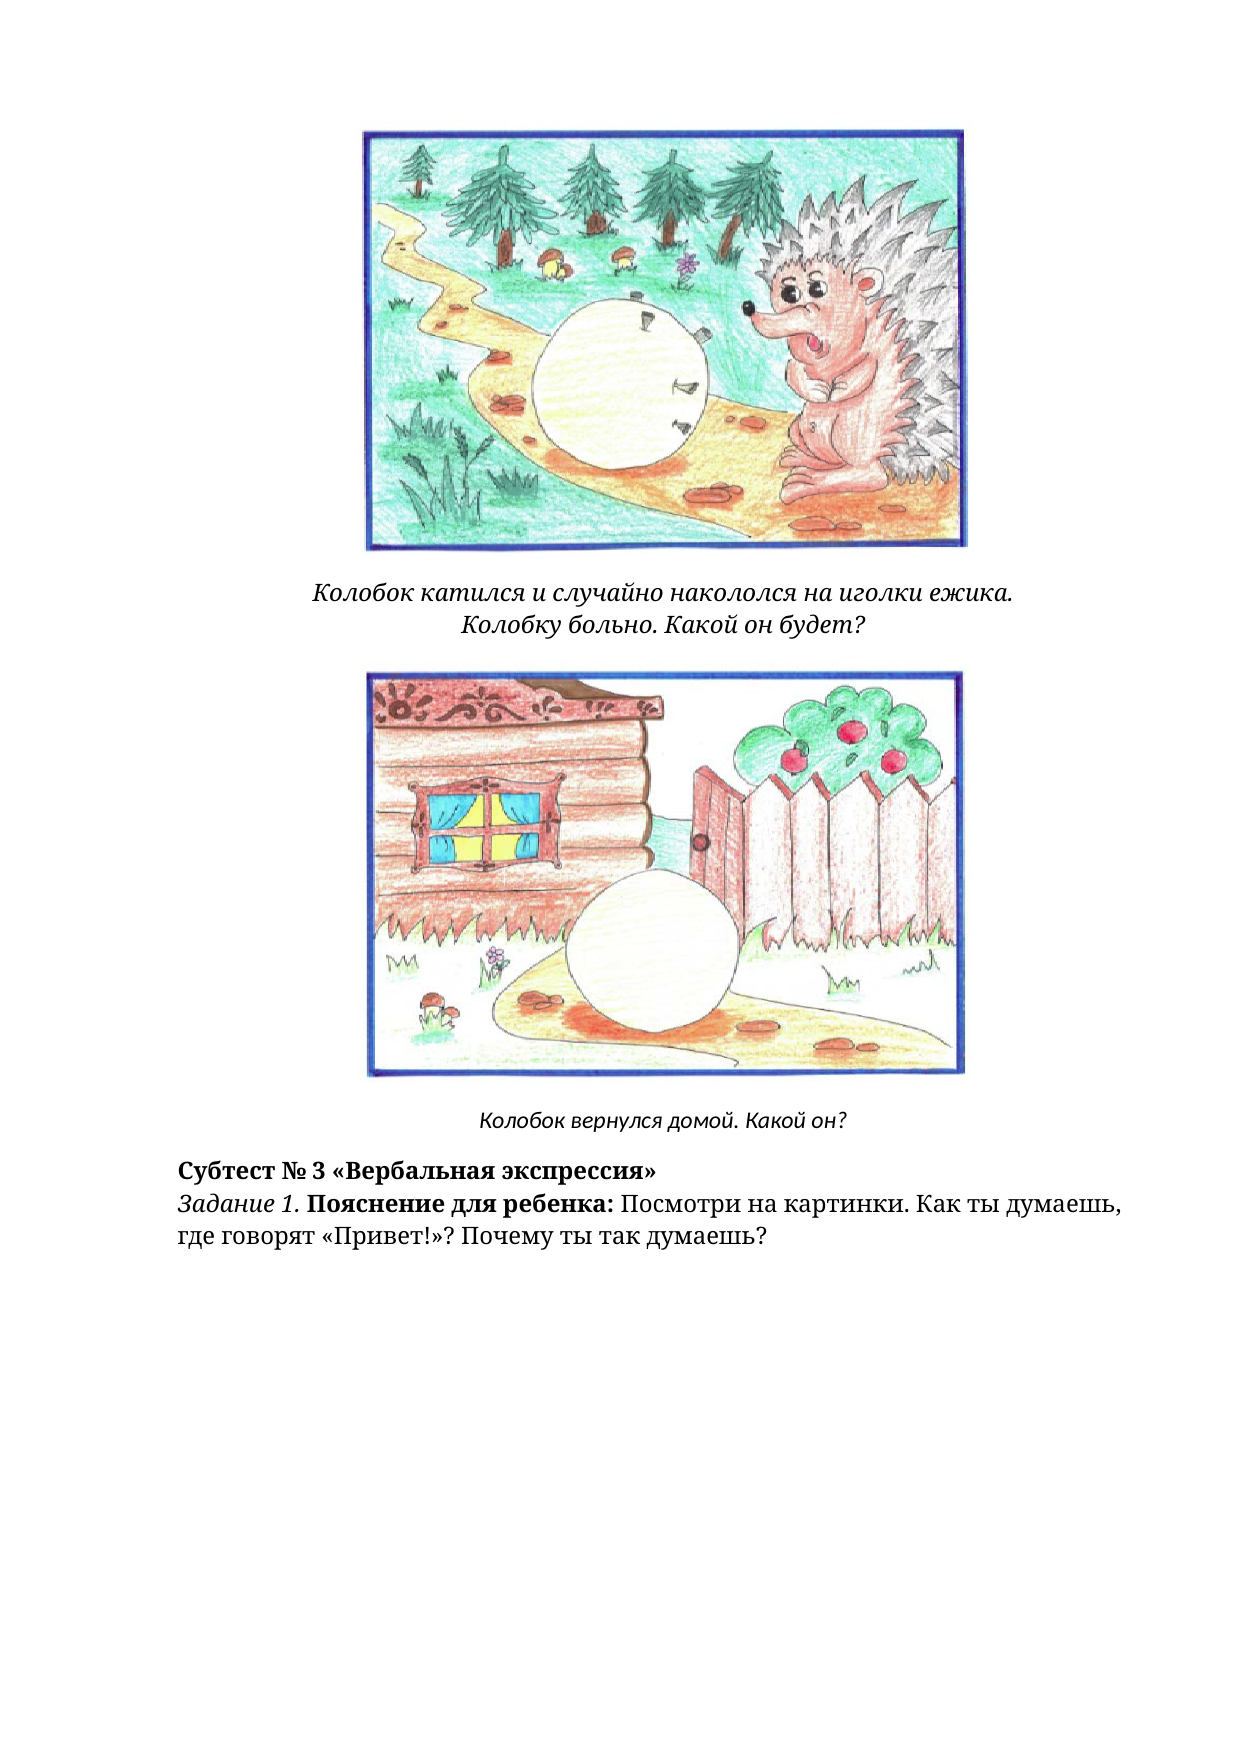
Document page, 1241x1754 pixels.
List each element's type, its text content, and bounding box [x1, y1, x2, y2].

text Колобок вернулся домой. Какой он? [177, 1106, 1152, 1135]
text Колобок катился и случайно накололся на иголки ежика. [177, 576, 1152, 608]
text Колобку больно. Какой он будет? [177, 608, 1152, 641]
text Cубтест № 3 «Вербальная экспрессия» [177, 1154, 1152, 1186]
text Задание 1. Пояснение для ребенка: Посмотри на картинки. Как ты думаешь, где говорят «Привет!»? Почему ты так думаешь? [177, 1186, 1152, 1252]
